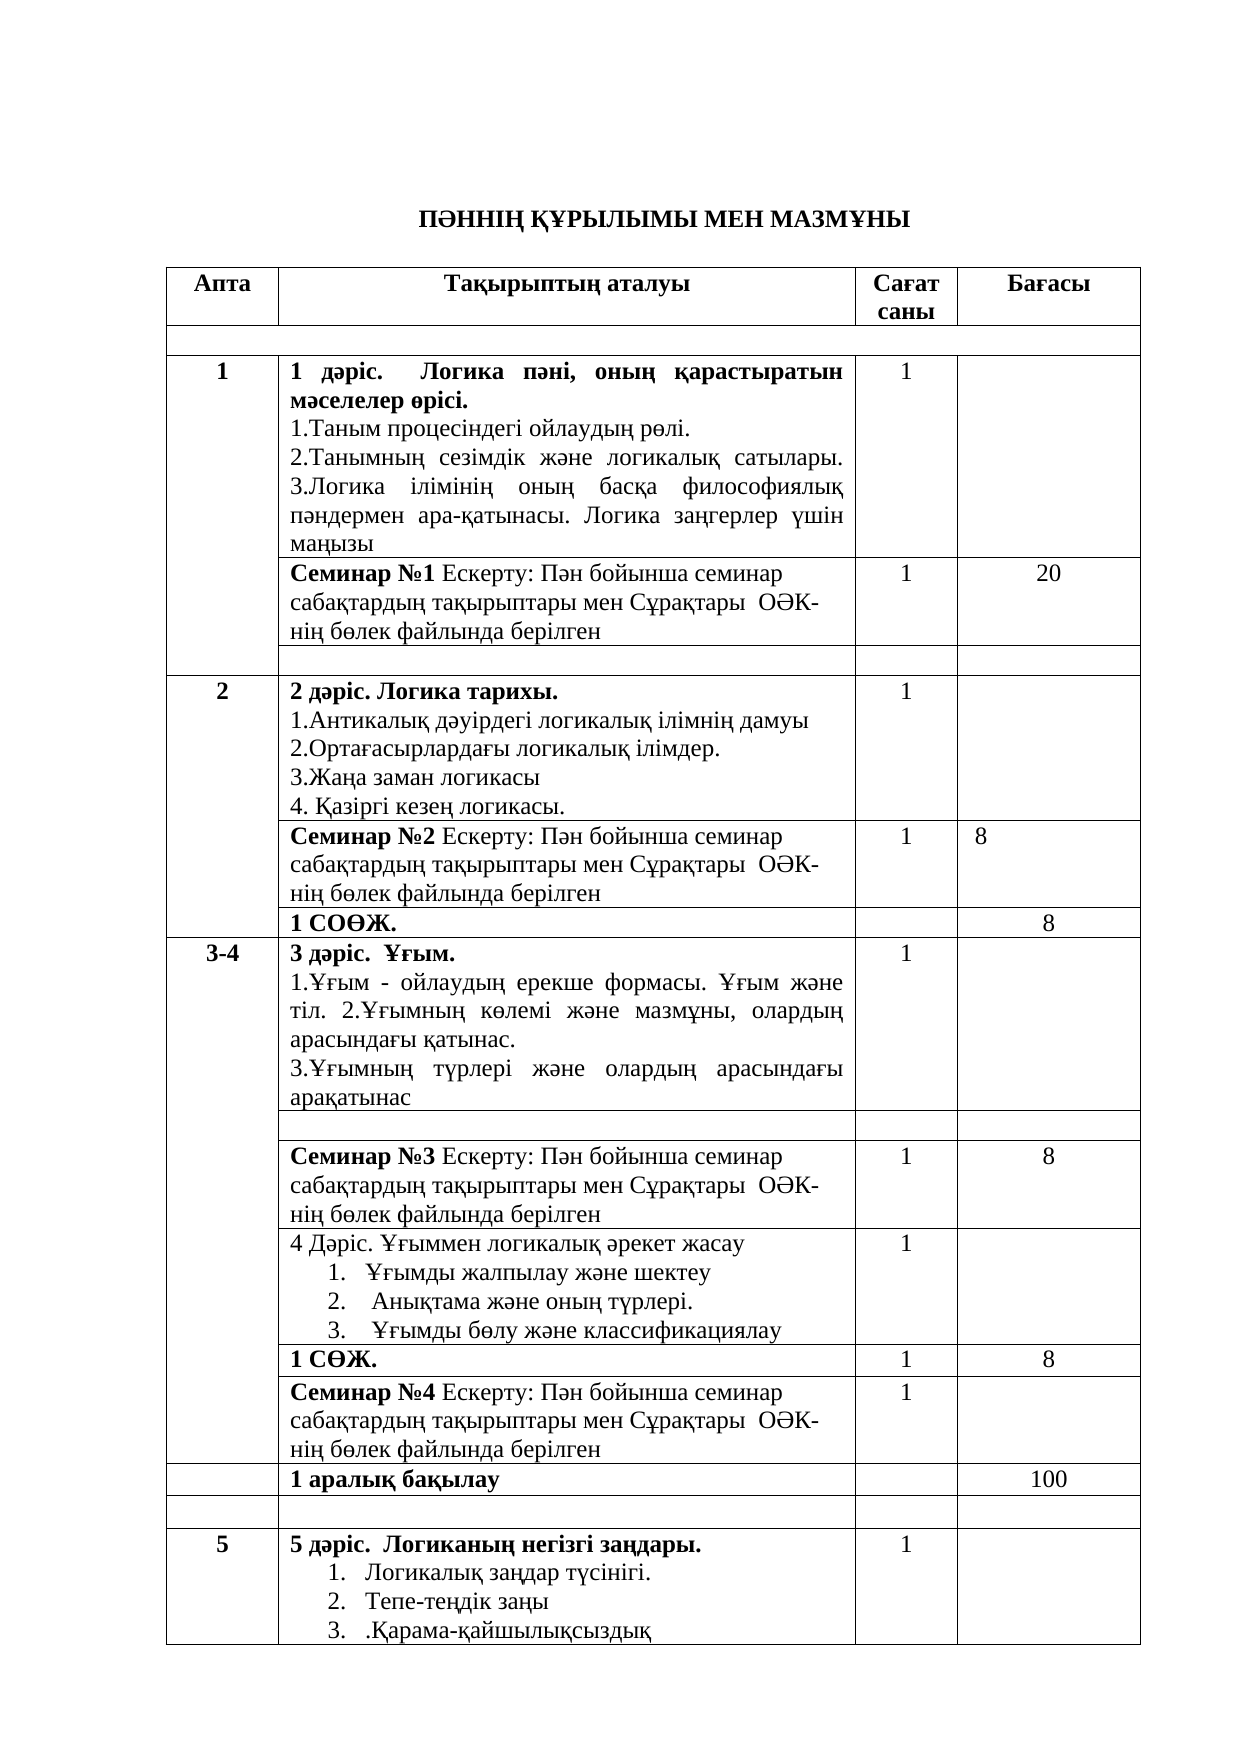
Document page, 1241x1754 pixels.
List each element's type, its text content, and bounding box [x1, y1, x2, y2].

table_cell [958, 938, 1140, 1110]
table_cell 1 дәріс. Логика пәні, оның қарастыратын мәселелер өрісі. 1.Таным процесіндегі ойлаудың рөлі. 2.Танымның сезімдік және логикалық сатылары. 3.Логика ілімінің оның басқа философиялық пәндермен ара-қатынасы. Логика заңгерлер үшін маңызы [279, 356, 855, 557]
table_cell 8 [958, 1345, 1140, 1376]
table_cell [279, 1111, 855, 1140]
table_cell [856, 646, 957, 675]
table_cell 8 [958, 821, 1140, 907]
table_cell 3-4 [167, 938, 278, 1463]
table_cell 3 дәріс. Ұғым. 1.Ұғым - ойлаудың ерекше формасы. Ұғым және тіл. 2.Ұғымның көлемі және мазмұны, олардың арасындағы қатынас. 3.Ұғымның түрлері және олардың арасындағы арақатынас [279, 938, 855, 1110]
table_cell [958, 1111, 1140, 1140]
table_cell 1 [856, 356, 957, 557]
table_cell [958, 646, 1140, 675]
table_cell [167, 1464, 278, 1495]
table_cell 100 [958, 1464, 1140, 1495]
table_header Апта [167, 268, 278, 325]
table_cell 1 [856, 821, 957, 907]
table_cell 5 [167, 1529, 278, 1644]
table_cell 8 [958, 908, 1140, 937]
table_cell [958, 1377, 1140, 1463]
table_header Сағат саны [856, 268, 957, 325]
table_header Бағасы [958, 268, 1140, 325]
table_header Тақырыптың аталуы [279, 268, 855, 325]
table_cell Cеминар №3 Ескерту: Пән бойынша семинар сабақтардың тақырыптары мен Сұрақтары ОӘК-нің бөлек файлында берілген [279, 1141, 855, 1227]
table_cell [958, 676, 1140, 820]
text ПӘННІҢ ҚҰРЫЛЫМЫ МЕН МАЗМҰНЫ [177, 204, 1152, 233]
table_cell 2 дәріс. Логика тарихы. 1.Антикалық дәуірдегі логикалық ілімнің дамуы 2.Ортағасырлардағы логикалық ілімдер. 3.Жаңа заман логикасы 4. Қазіргі кезең логикасы. [279, 676, 855, 820]
table_cell [958, 356, 1140, 557]
table_cell 2 [167, 676, 278, 937]
table_cell [279, 646, 855, 675]
table_cell 20 [958, 558, 1140, 644]
table_cell 1 аралық бақылау [279, 1464, 855, 1495]
table_cell 1 [856, 1345, 957, 1376]
table_cell 8 [958, 1141, 1140, 1227]
table_cell [856, 1496, 957, 1528]
table_cell [279, 1496, 855, 1528]
table_cell 1 [856, 1377, 957, 1463]
table_cell [856, 908, 957, 937]
table_cell [167, 326, 1140, 355]
table_cell 4 Дәріс. Ұғыммен логикалық әрекет жасау Ұғымды жалпылау және шектеу Анықтама және оның түрлері. Ұғымды бөлу және классификациялау [279, 1229, 855, 1343]
table_cell [856, 1111, 957, 1140]
table_cell [958, 1529, 1140, 1644]
table_cell 1 СОӨЖ. [279, 908, 855, 937]
table_cell Cеминар №4 Ескерту: Пән бойынша семинар сабақтардың тақырыптары мен Сұрақтары ОӘК-нің бөлек файлында берілген [279, 1377, 855, 1463]
table_cell 1 [856, 1529, 957, 1644]
table_cell 1 [856, 558, 957, 644]
table_cell [958, 1229, 1140, 1343]
table_cell Cеминар №1 Ескерту: Пән бойынша семинар сабақтардың тақырыптары мен Сұрақтары ОӘК-нің бөлек файлында берілген [279, 558, 855, 644]
table_cell [167, 1496, 278, 1528]
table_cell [279, 1529, 855, 1644]
table_cell 1 [856, 1141, 957, 1227]
table_cell [856, 1464, 957, 1495]
table_cell [958, 1496, 1140, 1528]
table_cell 1 [856, 938, 957, 1110]
table_cell 1 [167, 356, 278, 675]
table_cell 1 [856, 676, 957, 820]
table_cell Cеминар №2 Ескерту: Пән бойынша семинар сабақтардың тақырыптары мен Сұрақтары ОӘК-нің бөлек файлында берілген [279, 821, 855, 907]
table_cell 1 СӨЖ. [279, 1345, 855, 1376]
table_cell 1 [856, 1229, 957, 1343]
